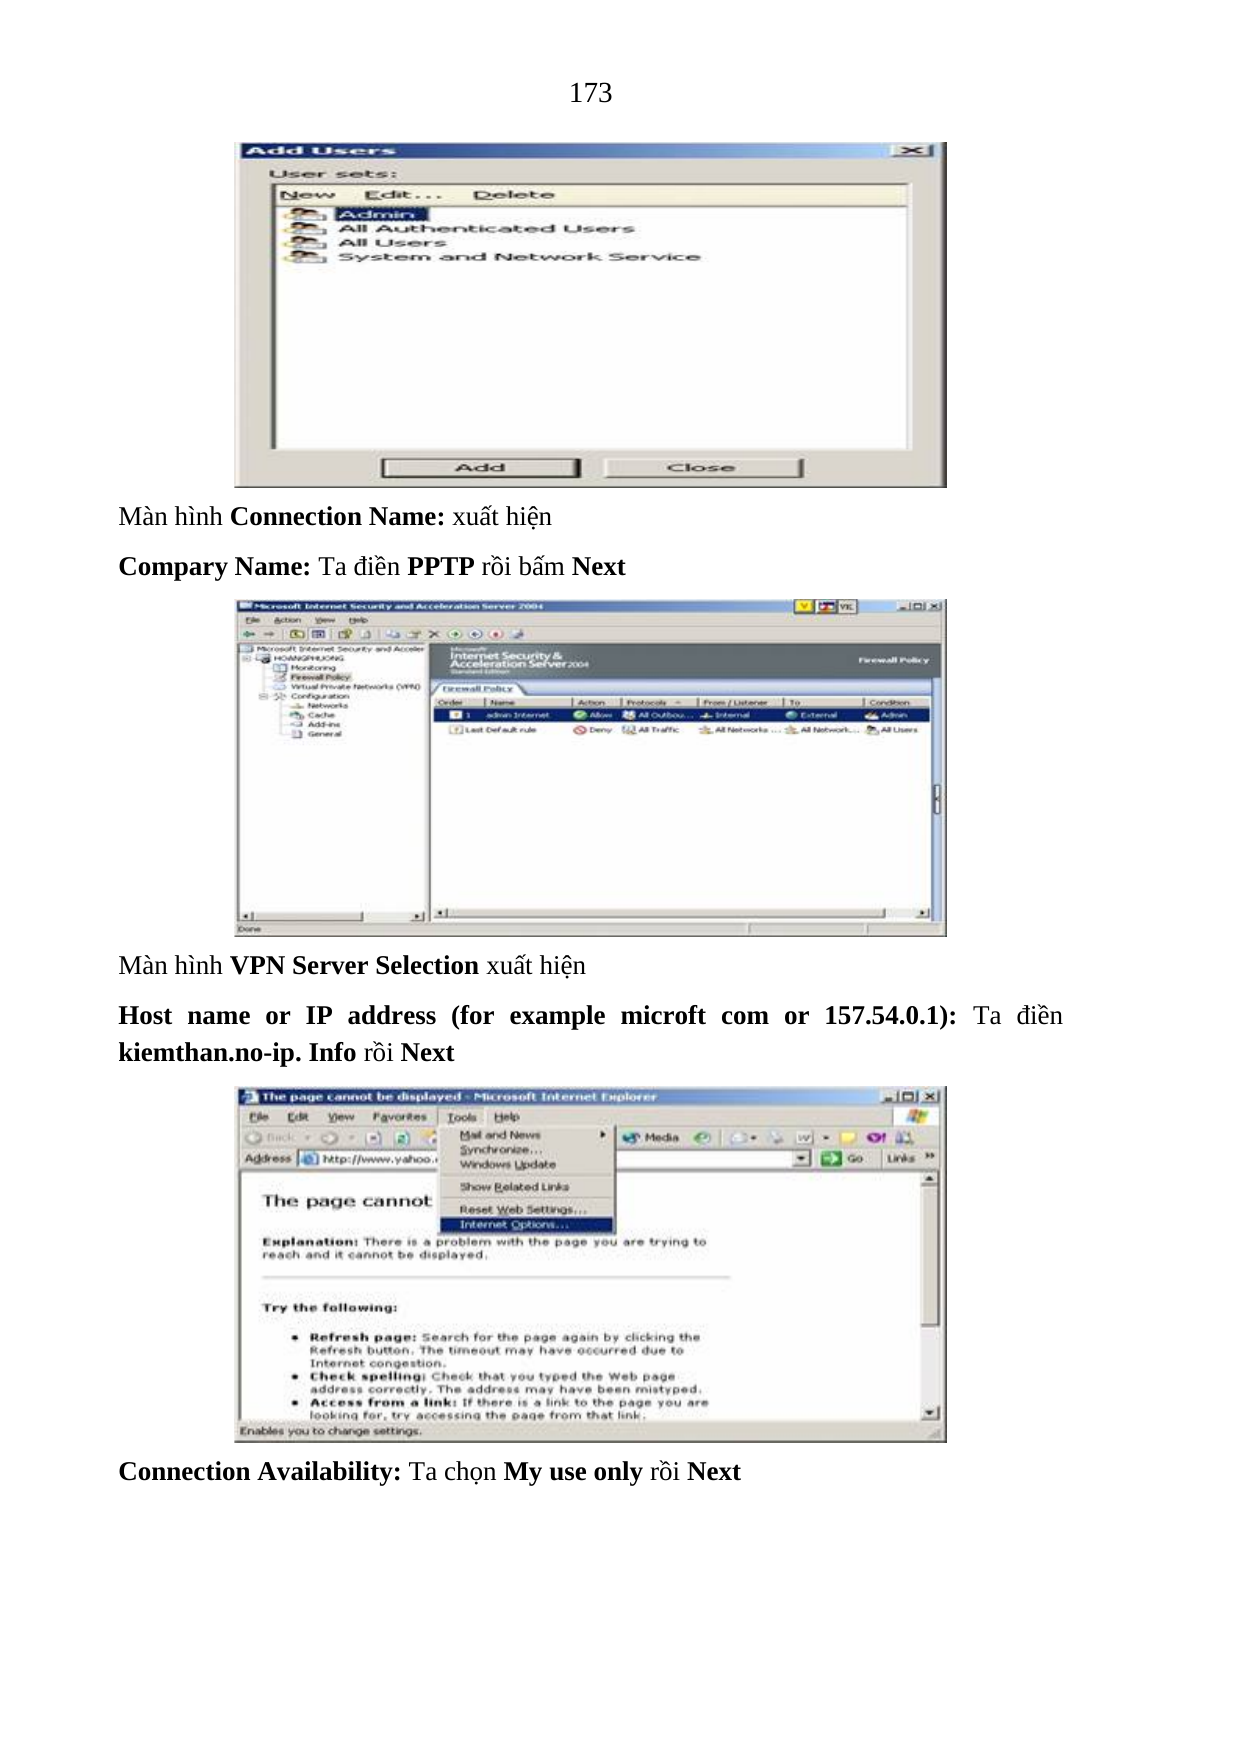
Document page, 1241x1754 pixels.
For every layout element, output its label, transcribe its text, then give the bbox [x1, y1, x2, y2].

picture [234, 599, 947, 937]
text Host name or IP address (for example microft com or 157.54.0.1): Ta điền kiemthan.no-ip. Info rồi Next [118, 999, 1063, 1068]
text Connection Availability: Ta chọn My use only rồi Next [118, 1455, 1063, 1486]
picture [234, 142, 947, 488]
text Màn hình Connection Name: xuất hiện [118, 500, 1063, 531]
text Compary Name: Ta điền PPTP rồi bấm Next [118, 550, 1063, 581]
picture [234, 1086, 947, 1443]
text Màn hình VPN Server Selection xuất hiện [118, 949, 1063, 981]
